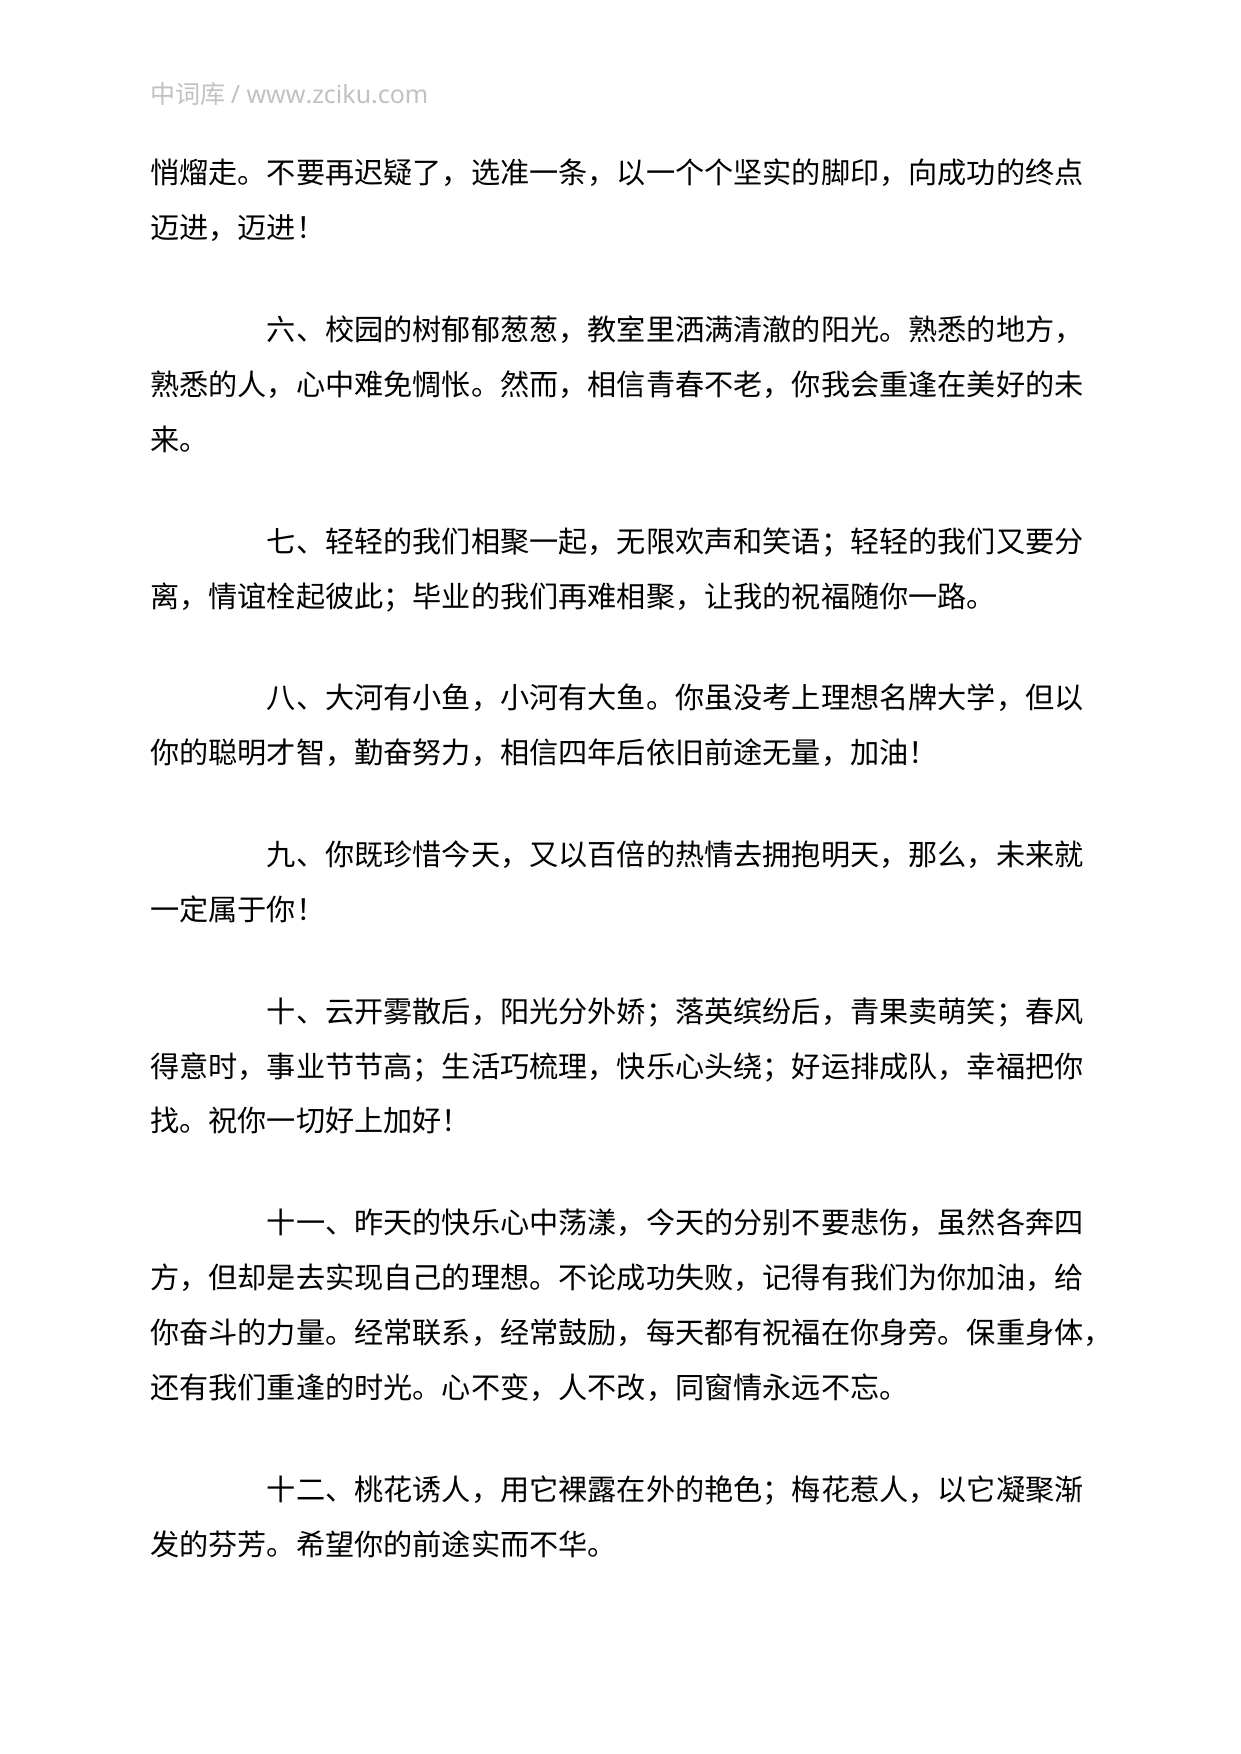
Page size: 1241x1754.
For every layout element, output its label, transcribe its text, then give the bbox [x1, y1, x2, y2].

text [150, 150, 1090, 247]
text 六、校园的树郁郁葱葱，教室里洒满清澈的阳光。熟悉的地方，熟悉的人，心中难免惆怅。然而，相信青春不老，你我会重逢在美好的未来。 [150, 307, 1090, 459]
text 七、轻轻的我们相聚一起，无限欢声和笑语；轻轻的我们又要分离，情谊栓起彼此；毕业的我们再难相聚，让我的祝福随你一路。 [150, 518, 1090, 615]
text 十二、桃花诱人，用它裸露在外的艳色；梅花惹人，以它凝聚渐发的芬芳。希望你的前途实而不华。 [150, 1466, 1090, 1563]
text 九、你既珍惜今天，又以百倍的热情去拥抱明天，那么，未来就一定属于你！ [150, 832, 1090, 929]
text 十、云开雾散后，阳光分外娇；落英缤纷后，青果卖萌笑；春风得意时，事业节节高；生活巧梳理，快乐心头绕；好运排成队，幸福把你找。祝你一切好上加好！ [150, 988, 1090, 1140]
text 十一、昨天的快乐心中荡漾，今天的分别不要悲伤，虽然各奔四方，但却是去实现自己的理想。不论成功失败，记得有我们为你加油，给你奋斗的力量。经常联系，经常鼓励，每天都有祝福在你身旁。保重身体，还有我们重逢的时光。心不变，人不改，同窗情永远不忘。 [150, 1200, 1090, 1407]
text 八、大河有小鱼，小河有大鱼。你虽没考上理想名牌大学，但以你的聪明才智，勤奋努力，相信四年后依旧前途无量，加油！ [150, 675, 1090, 772]
